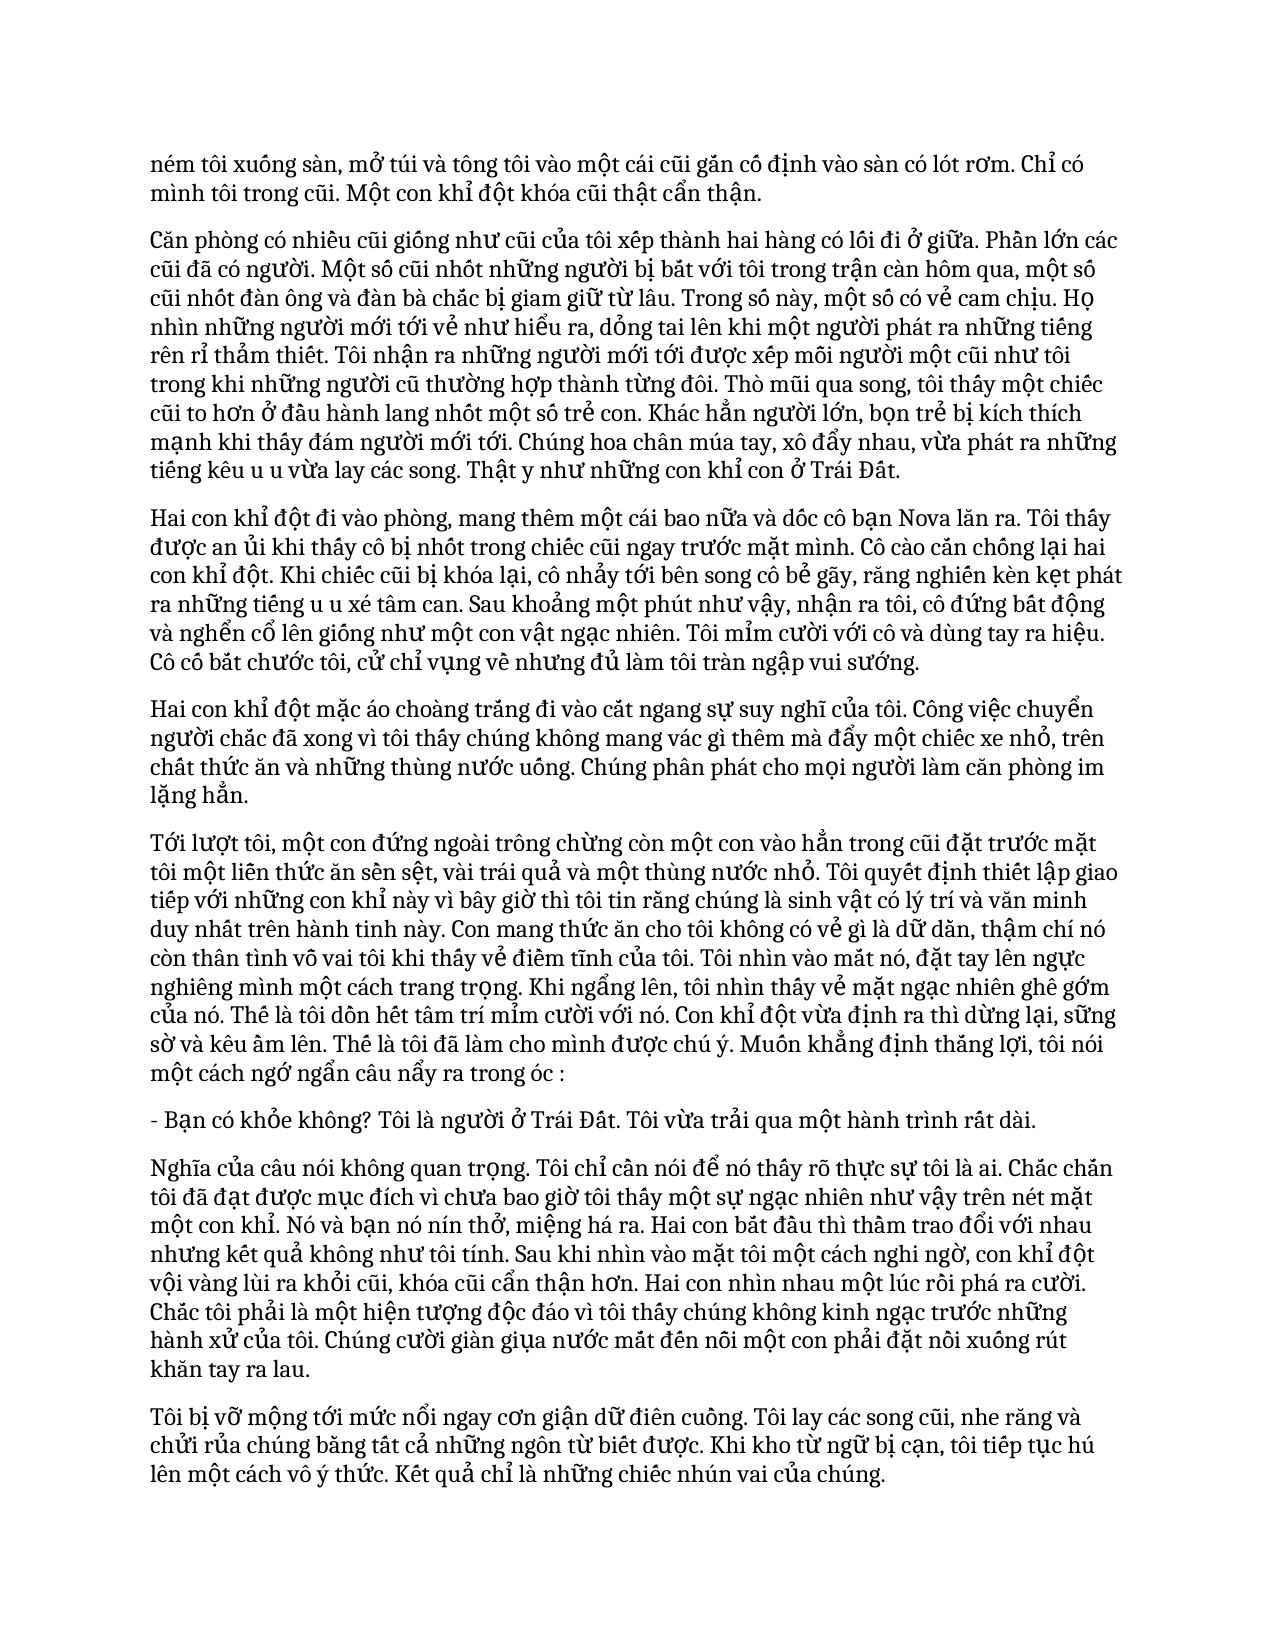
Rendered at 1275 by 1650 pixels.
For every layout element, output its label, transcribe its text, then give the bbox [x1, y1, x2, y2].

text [150, 150, 1125, 207]
text - Bạn có khỏe không? Tôi là người ở Trái Đất. Tôi vừa trải qua một hành trình rất dài. [150, 1106, 1125, 1135]
text Tôi bị vỡ mộng tới mức nổi ngay cơn giận dữ điên cuồng. Tôi lay các song cũi, nhe răng và chửi rủa chúng bằng tất cả những ngôn từ biết được. Khi kho từ ngữ bị cạn, tôi tiếp tục hú lên một cách vô ý thức. Kết quả chỉ là những chiếc nhún vai của chúng. [150, 1402, 1125, 1489]
text Hai con khỉ đột đi vào phòng, mang thêm một cái bao nữa và dốc cô bạn Nova lăn ra. Tôi thấy được an ủi khi thấy cô bị nhốt trong chiếc cũi ngay trước mặt mình. Cô cào cắn chống lại hai con khỉ đột. Khi chiếc cũi bị khóa lại, cô nhảy tới bên song cô bẻ gãy, răng nghiến kèn kẹt phát ra những tiếng u u xé tâm can. Sau khoảng một phút như vậy, nhận ra tôi, cô đứng bất động và nghển cổ lên giống như một con vật ngạc nhiên. Tôi mỉm cười với cô và dùng tay ra hiệu. Cô cố bắt chước tôi, cử chỉ vụng về nhưng đủ làm tôi tràn ngập vui sướng. [150, 504, 1125, 676]
text Hai con khỉ đột mặc áo choàng trắng đi vào cắt ngang sự suy nghĩ của tôi. Công việc chuyển người chắc đã xong vì tôi thấy chúng không mang vác gì thêm mà đẩy một chiếc xe nhỏ, trên chất thức ăn và những thùng nước uống. Chúng phân phát cho mọi người làm căn phòng im lặng hẳn. [150, 695, 1125, 810]
text Tới lượt tôi, một con đứng ngoài trông chừng còn một con vào hẳn trong cũi đặt trước mặt tôi một liễn thức ăn sền sệt, vài trái quả và một thùng nước nhỏ. Tôi quyết định thiết lập giao tiếp với những con khỉ này vì bây giờ thì tôi tin rằng chúng là sinh vật có lý trí và văn minh duy nhất trên hành tinh này. Con mang thức ăn cho tôi không có vẻ gì là dữ dằn, thậm chí nó còn thân tình vỗ vai tôi khi thấy vẻ điềm tĩnh của tôi. Tôi nhìn vào mắt nó, đặt tay lên ngực nghiêng mình một cách trang trọng. Khi ngẩng lên, tôi nhìn thấy vẻ mặt ngạc nhiên ghê gớm của nó. Thế là tôi dồn hết tâm trí mỉm cười với nó. Con khỉ đột vừa định ra thì dừng lại, sững sờ và kêu ầm lên. Thế là tôi đã làm cho mình được chú ý. Muốn khẳng định thắng lợi, tôi nói một cách ngớ ngẩn câu nẩy ra trong óc : [150, 829, 1125, 1087]
text Nghĩa của câu nói không quan trọng. Tôi chỉ cần nói để nó thấy rõ thực sự tôi là ai. Chắc chắn tôi đã đạt được mục đích vì chưa bao giờ tôi thấy một sự ngạc nhiên như vậy trên nét mặt một con khỉ. Nó và bạn nó nín thở, miệng há ra. Hai con bắt đầu thì thầm trao đổi với nhau nhưng kết quả không như tôi tính. Sau khi nhìn vào mặt tôi một cách nghi ngờ, con khỉ đột vội vàng lùi ra khỏi cũi, khóa cũi cẩn thận hơn. Hai con nhìn nhau một lúc rồi phá ra cười. Chắc tôi phải là một hiện tượng độc đáo vì tôi thấy chúng không kinh ngạc trước những hành xử của tôi. Chúng cười giàn giụa nước mắt đến nỗi một con phải đặt nồi xuống rút khăn tay ra lau. [150, 1154, 1125, 1384]
text Căn phòng có nhiều cũi giống như cũi của tôi xếp thành hai hàng có lối đi ở giữa. Phần lớn các cũi đã có người. Một số cũi nhốt những người bị bắt với tôi trong trận càn hôm qua, một số cũi nhốt đàn ông và đàn bà chắc bị giam giữ từ lâu. Trong số này, một số có vẻ cam chịu. Họ nhìn những người mới tới vẻ như hiểu ra, dỏng tai lên khi một người phát ra những tiếng rên rỉ thảm thiết. Tôi nhận ra những người mới tới được xếp mỗi người một cũi như tôi trong khi những người cũ thường hợp thành từng đôi. Thò mũi qua song, tôi thấy một chiếc cũi to hơn ở đầu hành lang nhốt một số trẻ con. Khác hẳn người lớn, bọn trẻ bị kích thích mạnh khi thấy đám người mới tới. Chúng hoa chân múa tay, xô đẩy nhau, vừa phát ra những tiếng kêu u u vừa lay các song. Thật y như những con khỉ con ở Trái Đất. [150, 226, 1125, 485]
